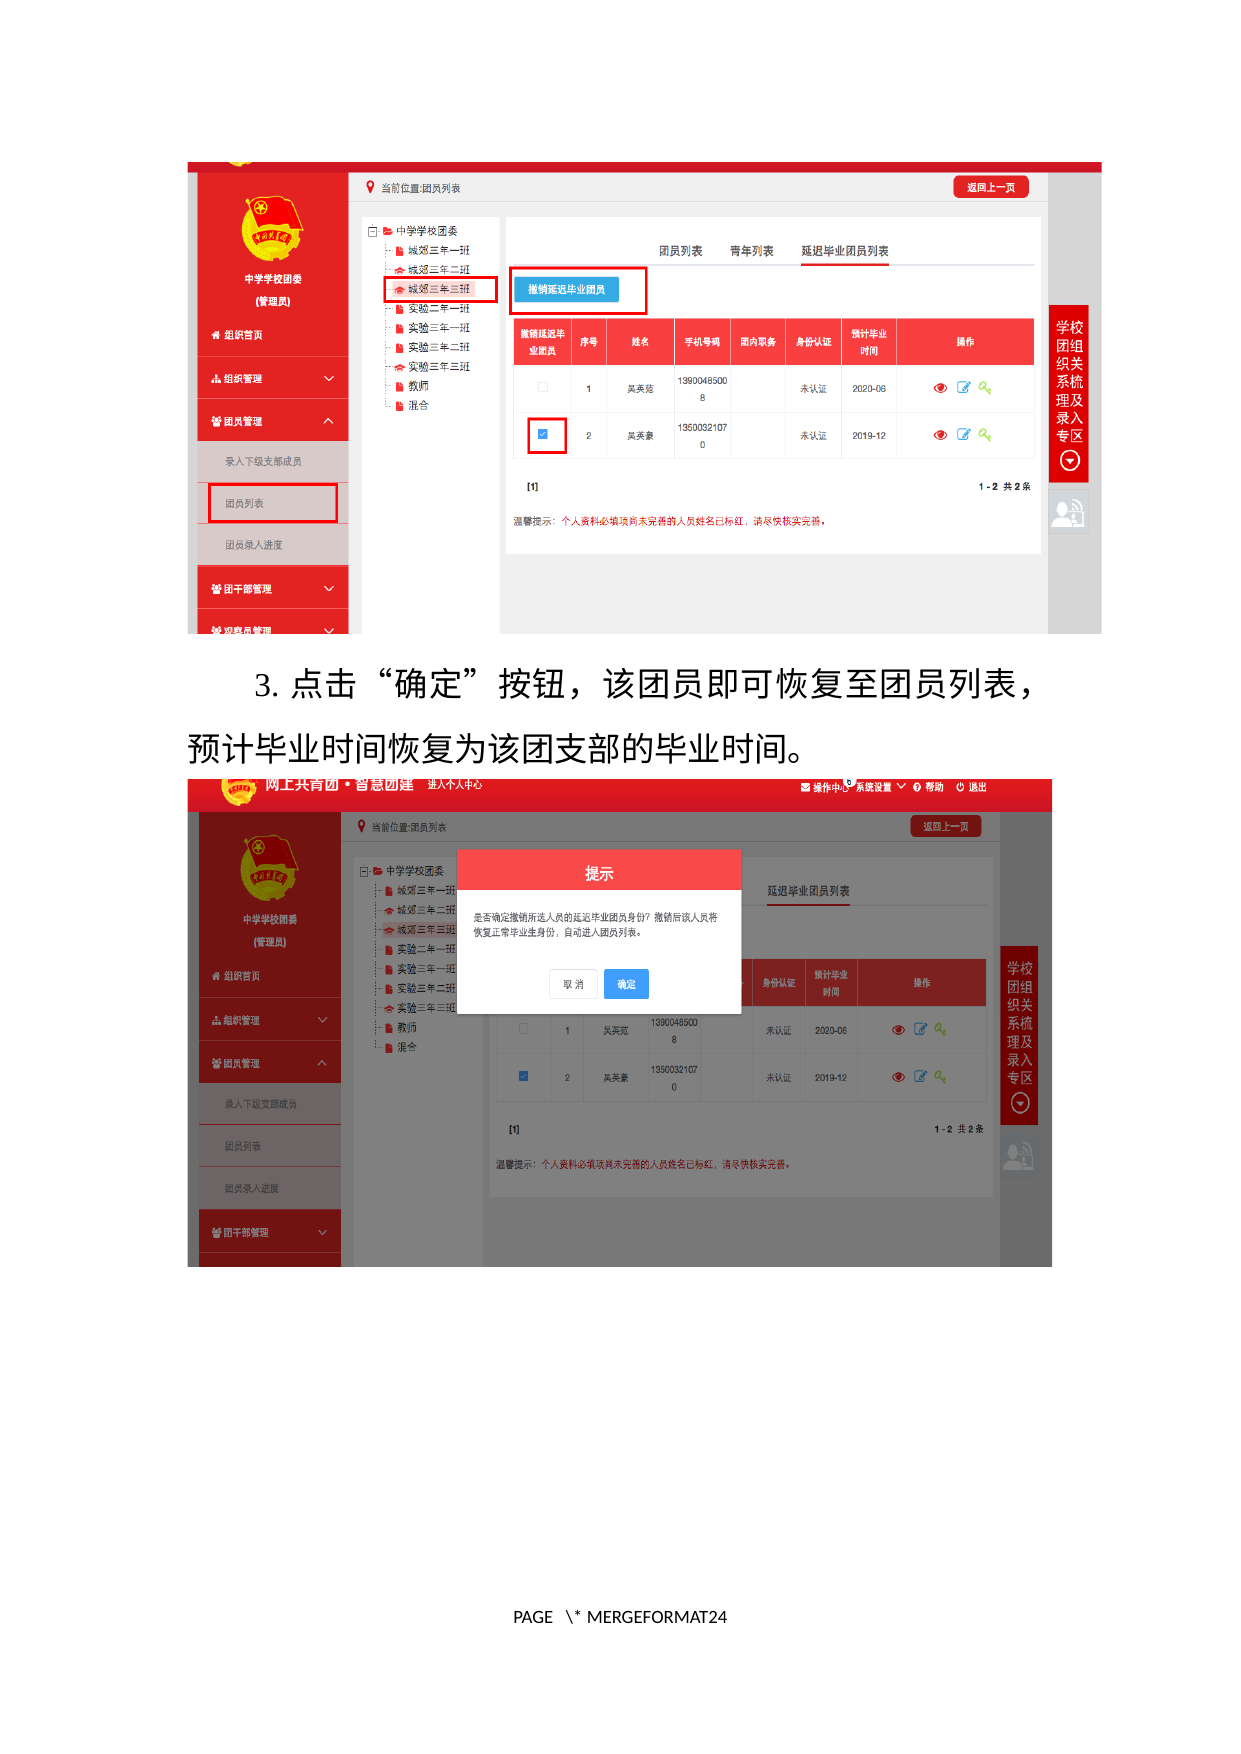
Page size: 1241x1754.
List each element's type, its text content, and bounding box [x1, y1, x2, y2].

text 3. 点击“确定”按钮，该团员即可恢复至团员列表，预计毕业时间恢复为该团支部的毕业时间。 [187, 649, 1053, 779]
picture [187, 779, 1053, 1267]
picture [187, 162, 1102, 634]
